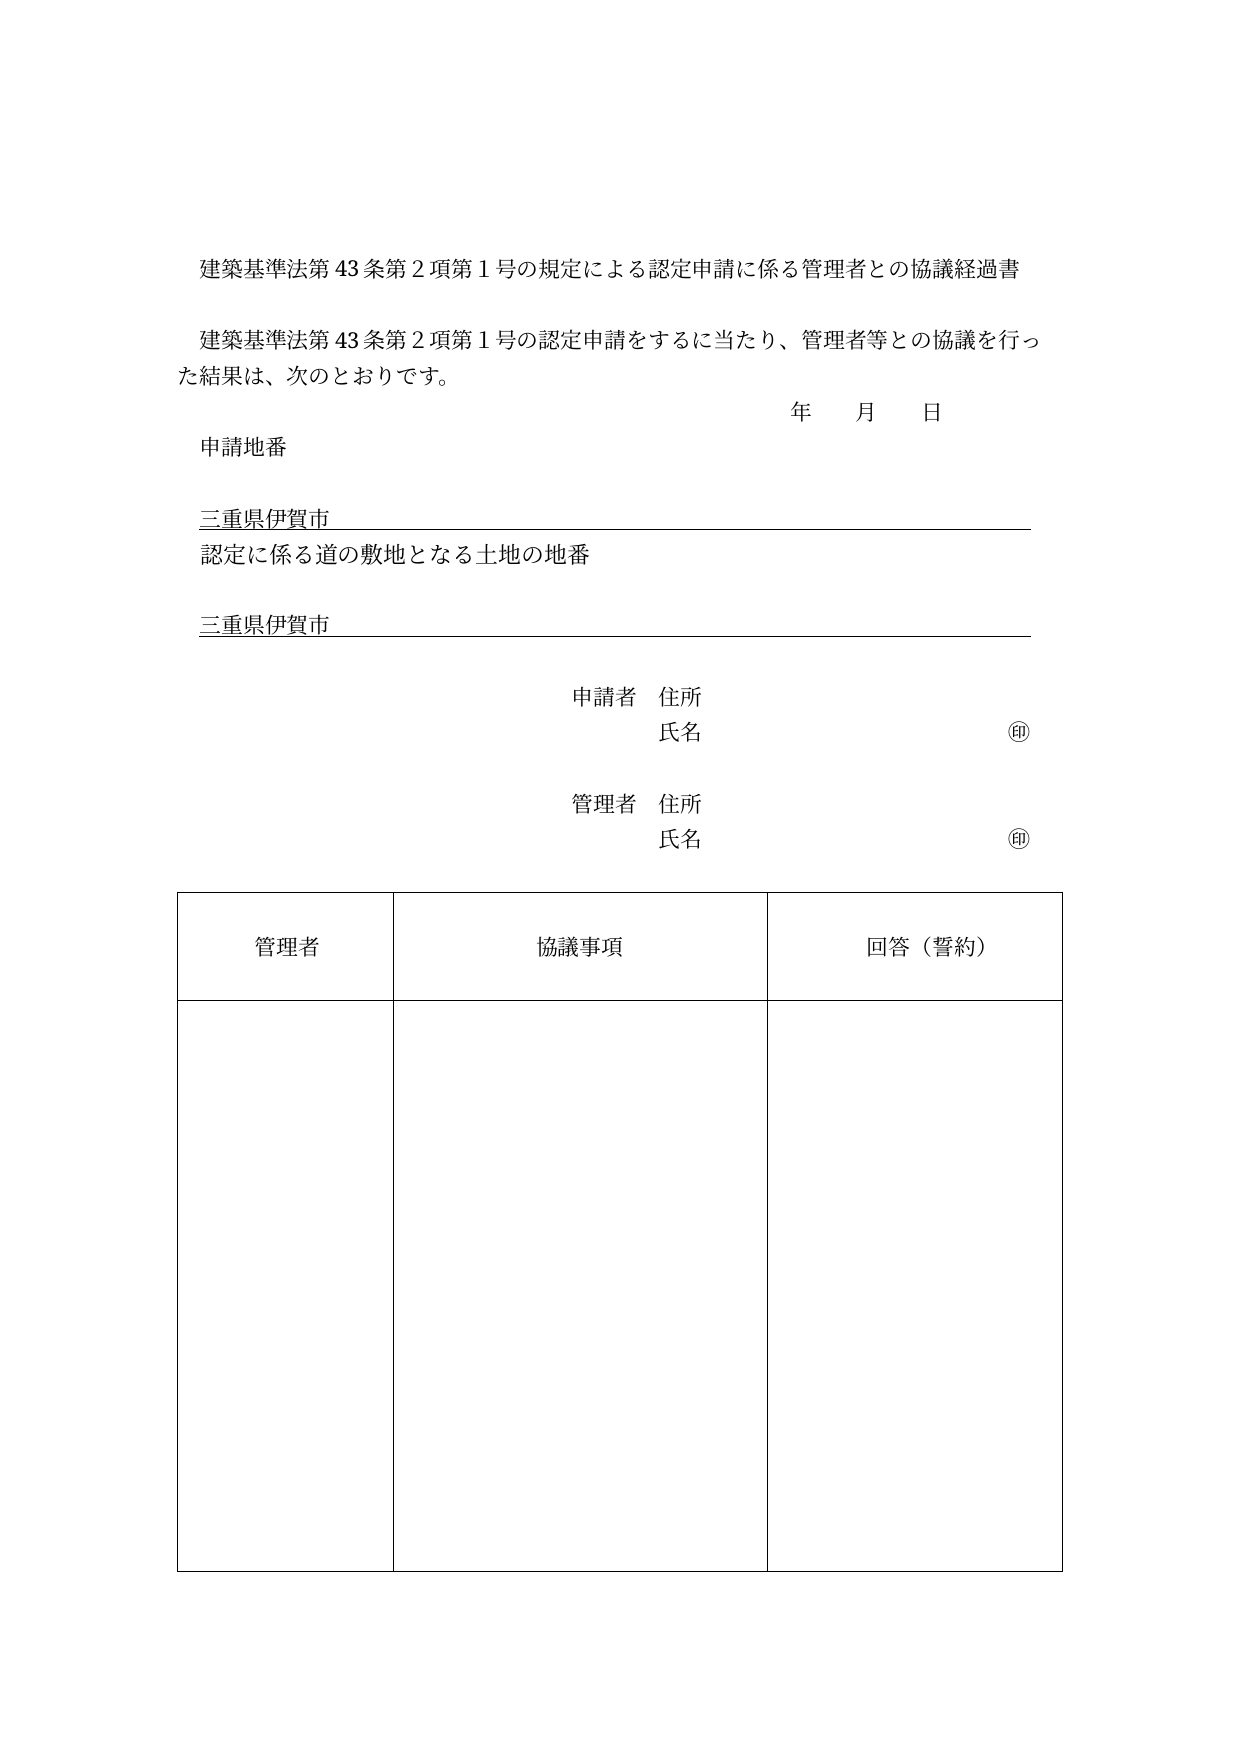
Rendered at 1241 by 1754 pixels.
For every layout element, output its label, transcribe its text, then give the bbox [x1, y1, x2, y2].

text 建築基準法第43条第２項第１号の規定による認定申請に係る管理者との協議経過書 [177, 250, 1063, 286]
text 認定に係る道の敷地となる土地の地番 [177, 535, 1063, 571]
table_cell [178, 1001, 393, 1571]
text 申請地番 [177, 428, 1063, 464]
text 建築基準法第43条第２項第１号の認定申請をするに当たり、管理者等との協議を行った結果は、次のとおりです。 [177, 322, 1063, 393]
table_header 回答（誓約） [768, 893, 1062, 999]
table_cell [394, 1001, 767, 1571]
table_header 管理者 [178, 893, 393, 999]
text 申請者 住所 [177, 678, 1063, 713]
text 氏名 ㊞ [177, 713, 1063, 749]
text 氏名 ㊞ [177, 820, 1063, 856]
table_header 協議事項 [394, 893, 767, 999]
table_cell [768, 1001, 1062, 1571]
text 年 月 日 [177, 393, 1063, 428]
text 三重県伊賀市 [177, 500, 1063, 535]
text 三重県伊賀市 [177, 607, 1063, 642]
text 管理者 住所 [177, 785, 1063, 820]
